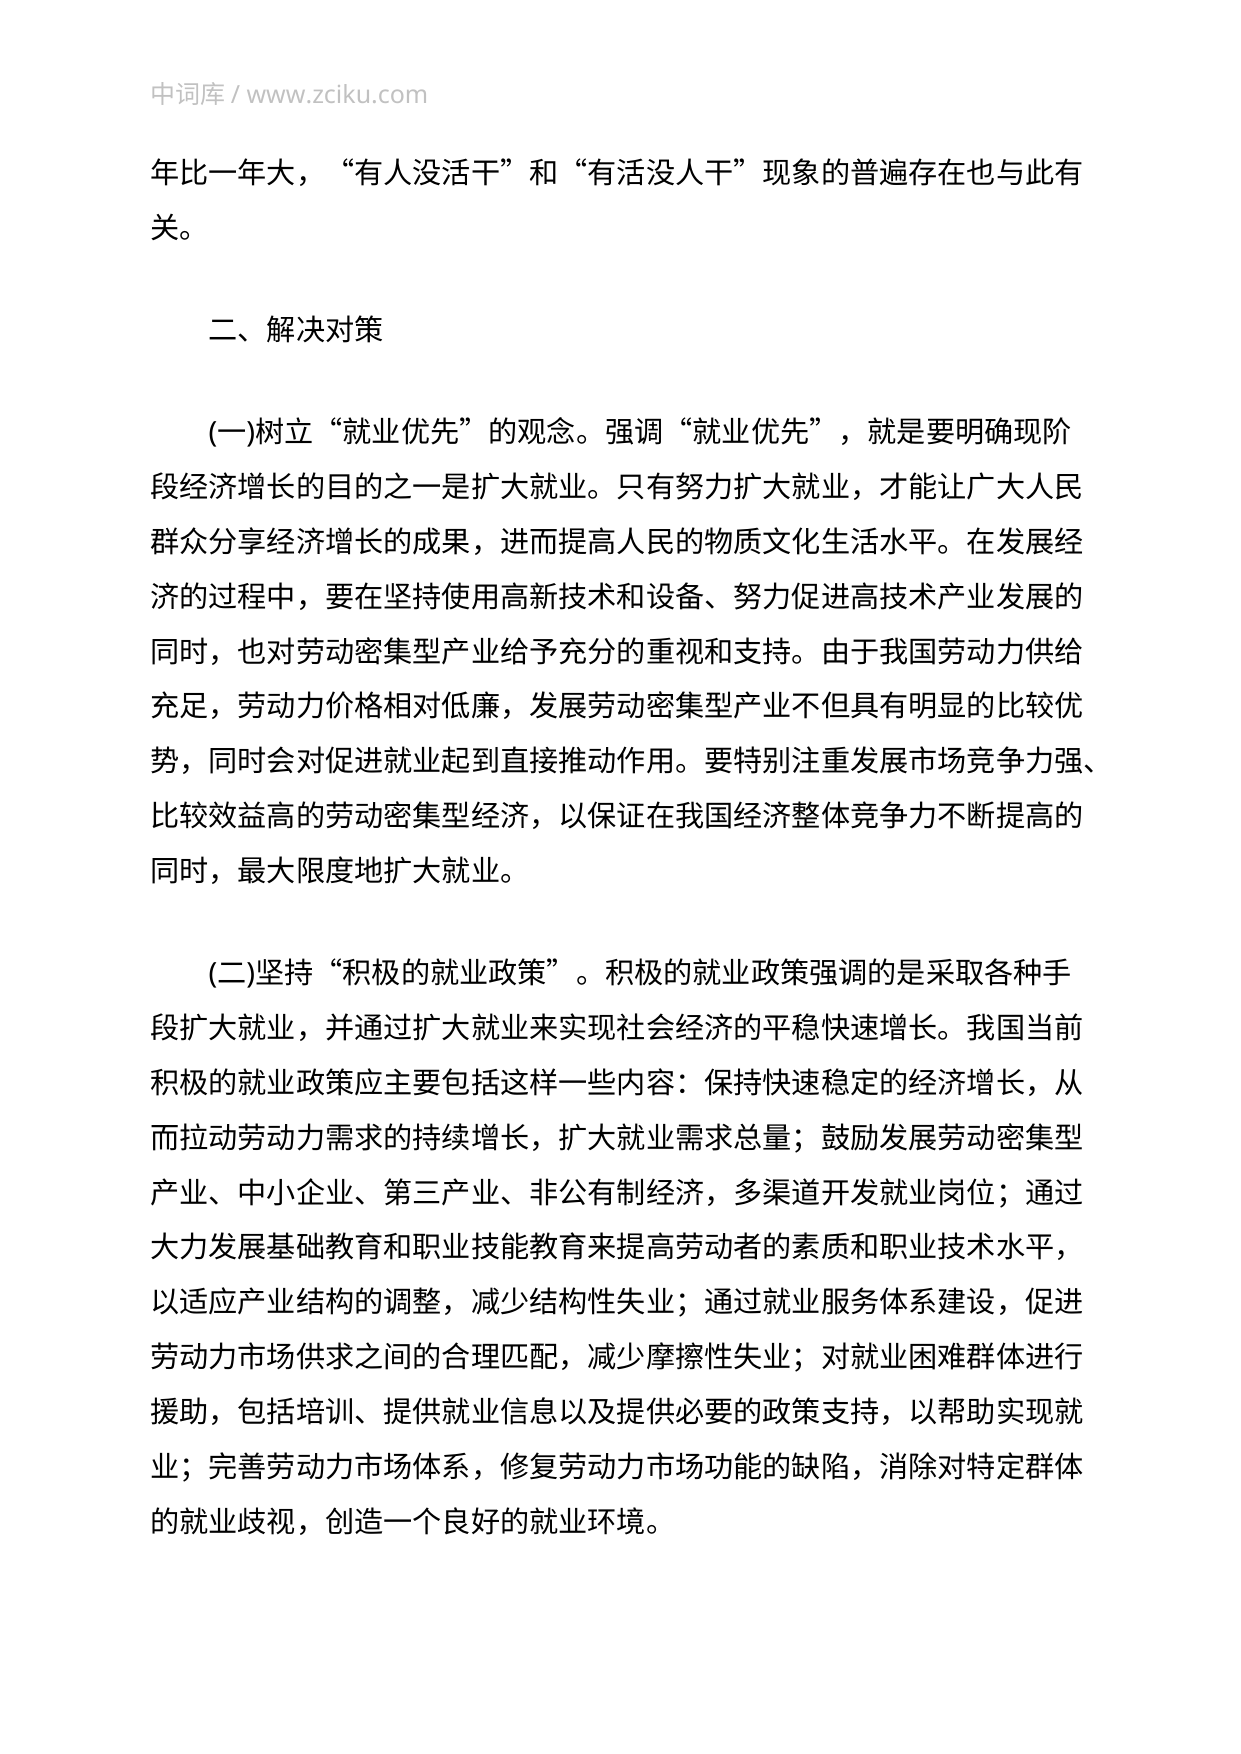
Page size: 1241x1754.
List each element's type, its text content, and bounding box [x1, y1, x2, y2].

text 二、解决对策 [150, 307, 1090, 349]
text (一)树立“就业优先”的观念。强调“就业优先”，就是要明确现阶段经济增长的目的之一是扩大就业。只有努力扩大就业，才能让广大人民群众分享经济增长的成果，进而提高人民的物质文化生活水平。在发展经济的过程中，要在坚持使用高新技术和设备、努力促进高技术产业发展的同时，也对劳动密集型产业给予充分的重视和支持。由于我国劳动力供给充足，劳动力价格相对低廉，发展劳动密集型产业不但具有明显的比较优势，同时会对促进就业起到直接推动作用。要特别注重发展市场竞争力强、比较效益高的劳动密集型经济，以保证在我国经济整体竞争力不断提高的同时，最大限度地扩大就业。 [150, 408, 1090, 890]
text (二)坚持“积极的就业政策”。积极的就业政策强调的是采取各种手段扩大就业，并通过扩大就业来实现社会经济的平稳快速增长。我国当前积极的就业政策应主要包括这样一些内容：保持快速稳定的经济增长，从而拉动劳动力需求的持续增长，扩大就业需求总量；鼓励发展劳动密集型产业、中小企业、第三产业、非公有制经济，多渠道开发就业岗位；通过大力发展基础教育和职业技能教育来提高劳动者的素质和职业技术水平，以适应产业结构的调整，减少结构性失业；通过就业服务体系建设，促进劳动力市场供求之间的合理匹配，减少摩擦性失业；对就业困难群体进行援助，包括培训、提供就业信息以及提供必要的政策支持，以帮助实现就业；完善劳动力市场体系，修复劳动力市场功能的缺陷，消除对特定群体的就业歧视，创造一个良好的就业环境。 [150, 949, 1090, 1541]
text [150, 150, 1090, 247]
